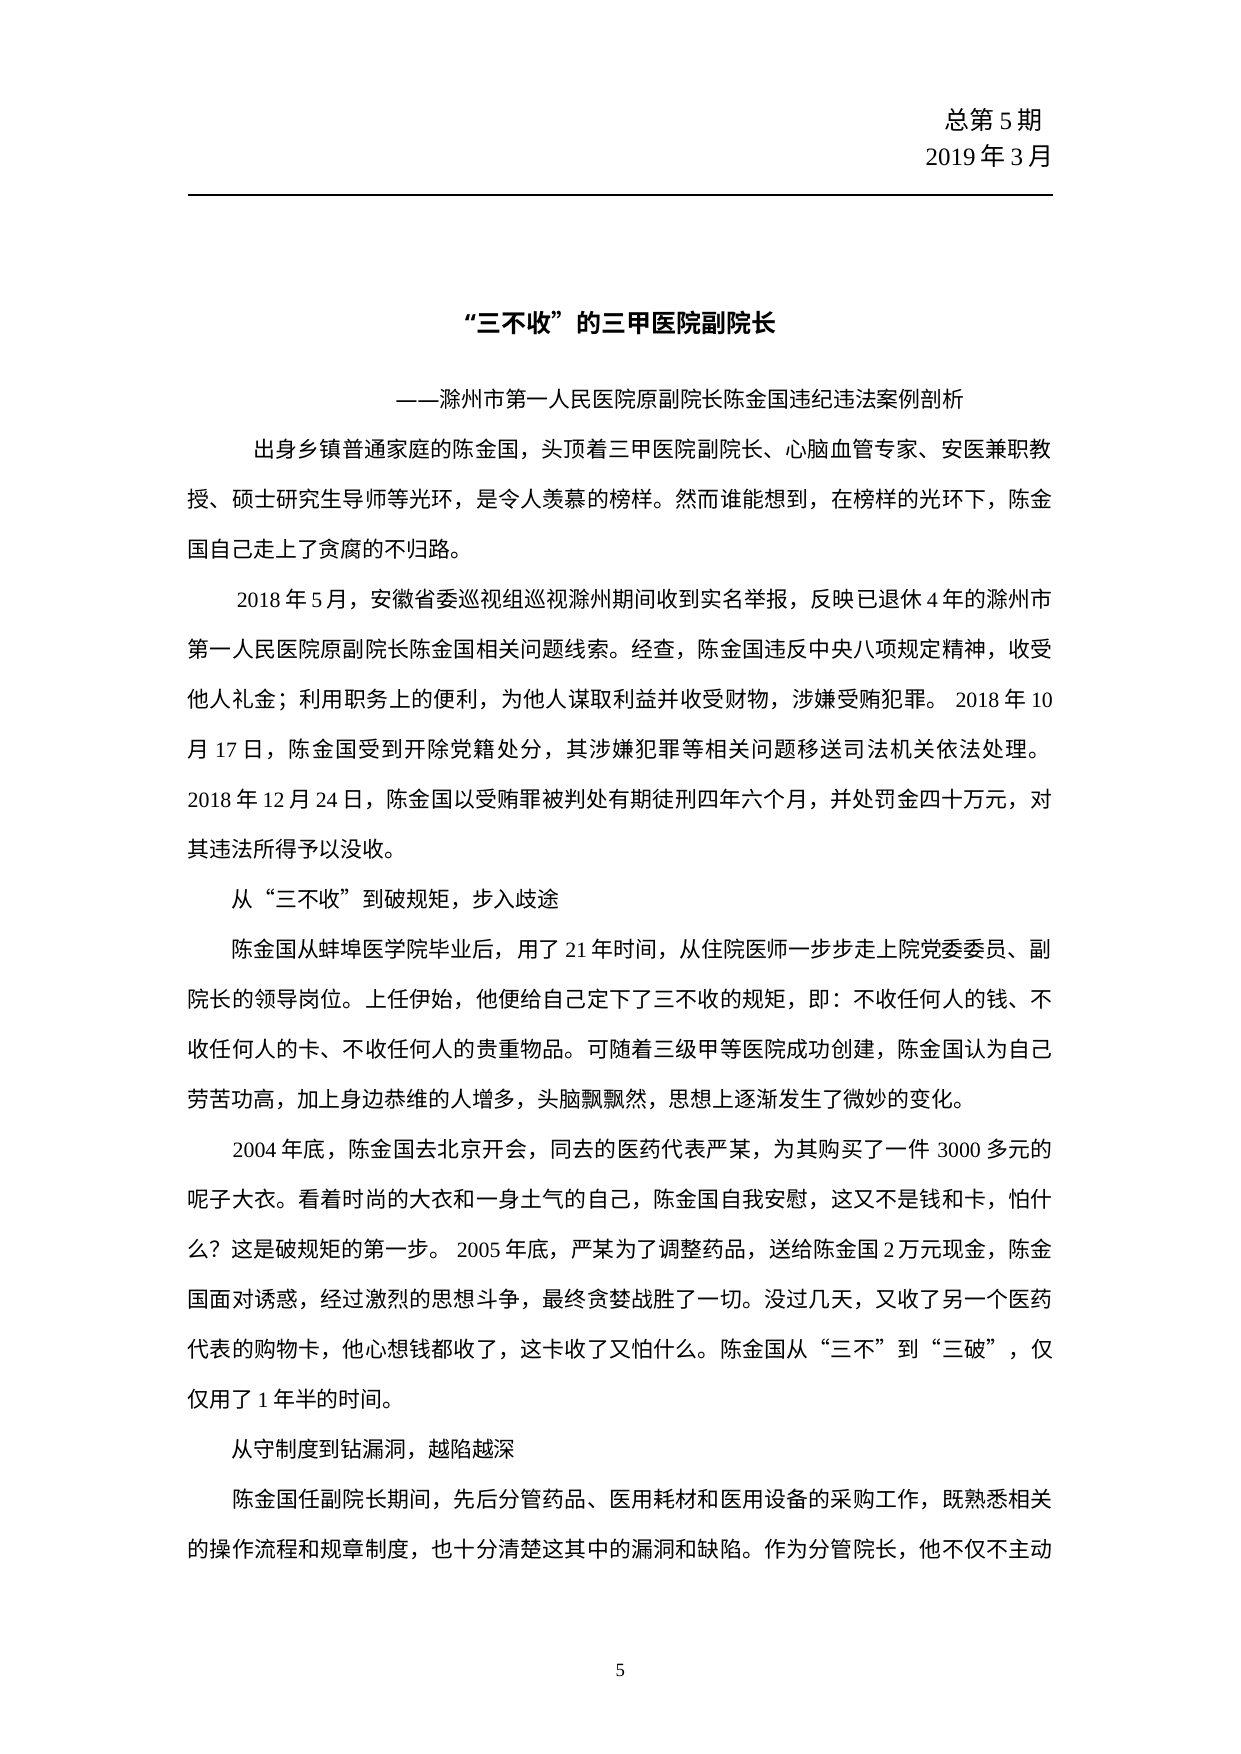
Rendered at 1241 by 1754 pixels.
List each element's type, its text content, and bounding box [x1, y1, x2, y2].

text “三不收”的三甲医院副院长 [187, 293, 1053, 343]
text 2004年底，陈金国去北京开会，同去的医药代表严某，为其购买了一件3000多元的呢子大衣。看着时尚的大衣和一身土气的自己，陈金国自我安慰，这又不是钱和卡，怕什么？这是破规矩的第一步。 2005年底，严某为了调整药品，送给陈金国2万元现金，陈金国面对诱惑，经过激烈的思想斗争，最终贪婪战胜了一切。没过几天，又收了另一个医药代表的购物卡，他心想钱都收了，这卡收了又怕什么。陈金国从“三不”到“三破”，仅仅用了1年半的时间。 [187, 1118, 1053, 1418]
text 出身乡镇普通家庭的陈金国，头顶着三甲医院副院长、心脑血管专家、安医兼职教授、硕士研究生导师等光环，是令人羡慕的榜样。然而谁能想到，在榜样的光环下，陈金国自己走上了贪腐的不归路。 [187, 418, 1053, 568]
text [187, 1468, 1053, 1568]
text 从“三不收”到破规矩，步入歧途 [187, 868, 1053, 918]
text 2018年5月，安徽省委巡视组巡视滁州期间收到实名举报，反映已退休4年的滁州市第一人民医院原副院长陈金国相关问题线索。经查，陈金国违反中央八项规定精神，收受他人礼金；利用职务上的便利，为他人谋取利益并收受财物，涉嫌受贿犯罪。 2018年10月17日，陈金国受到开除党籍处分，其涉嫌犯罪等相关问题移送司法机关依法处理。 2018年12月24日，陈金国以受贿罪被判处有期徒刑四年六个月，并处罚金四十万元，对其违法所得予以没收。 [187, 568, 1053, 868]
text ——滁州市第一人民医院原副院长陈金国违纪违法案例剖析 [187, 368, 1053, 418]
text 从守制度到钻漏洞，越陷越深 [187, 1418, 1053, 1468]
text 陈金国从蚌埠医学院毕业后，用了21年时间，从住院医师一步步走上院党委委员、副院长的领导岗位。上任伊始，他便给自己定下了三不收的规矩，即：不收任何人的钱、不收任何人的卡、不收任何人的贵重物品。可随着三级甲等医院成功创建，陈金国认为自己劳苦功高，加上身边恭维的人增多，头脑飘飘然，思想上逐渐发生了微妙的变化。 [187, 918, 1053, 1118]
